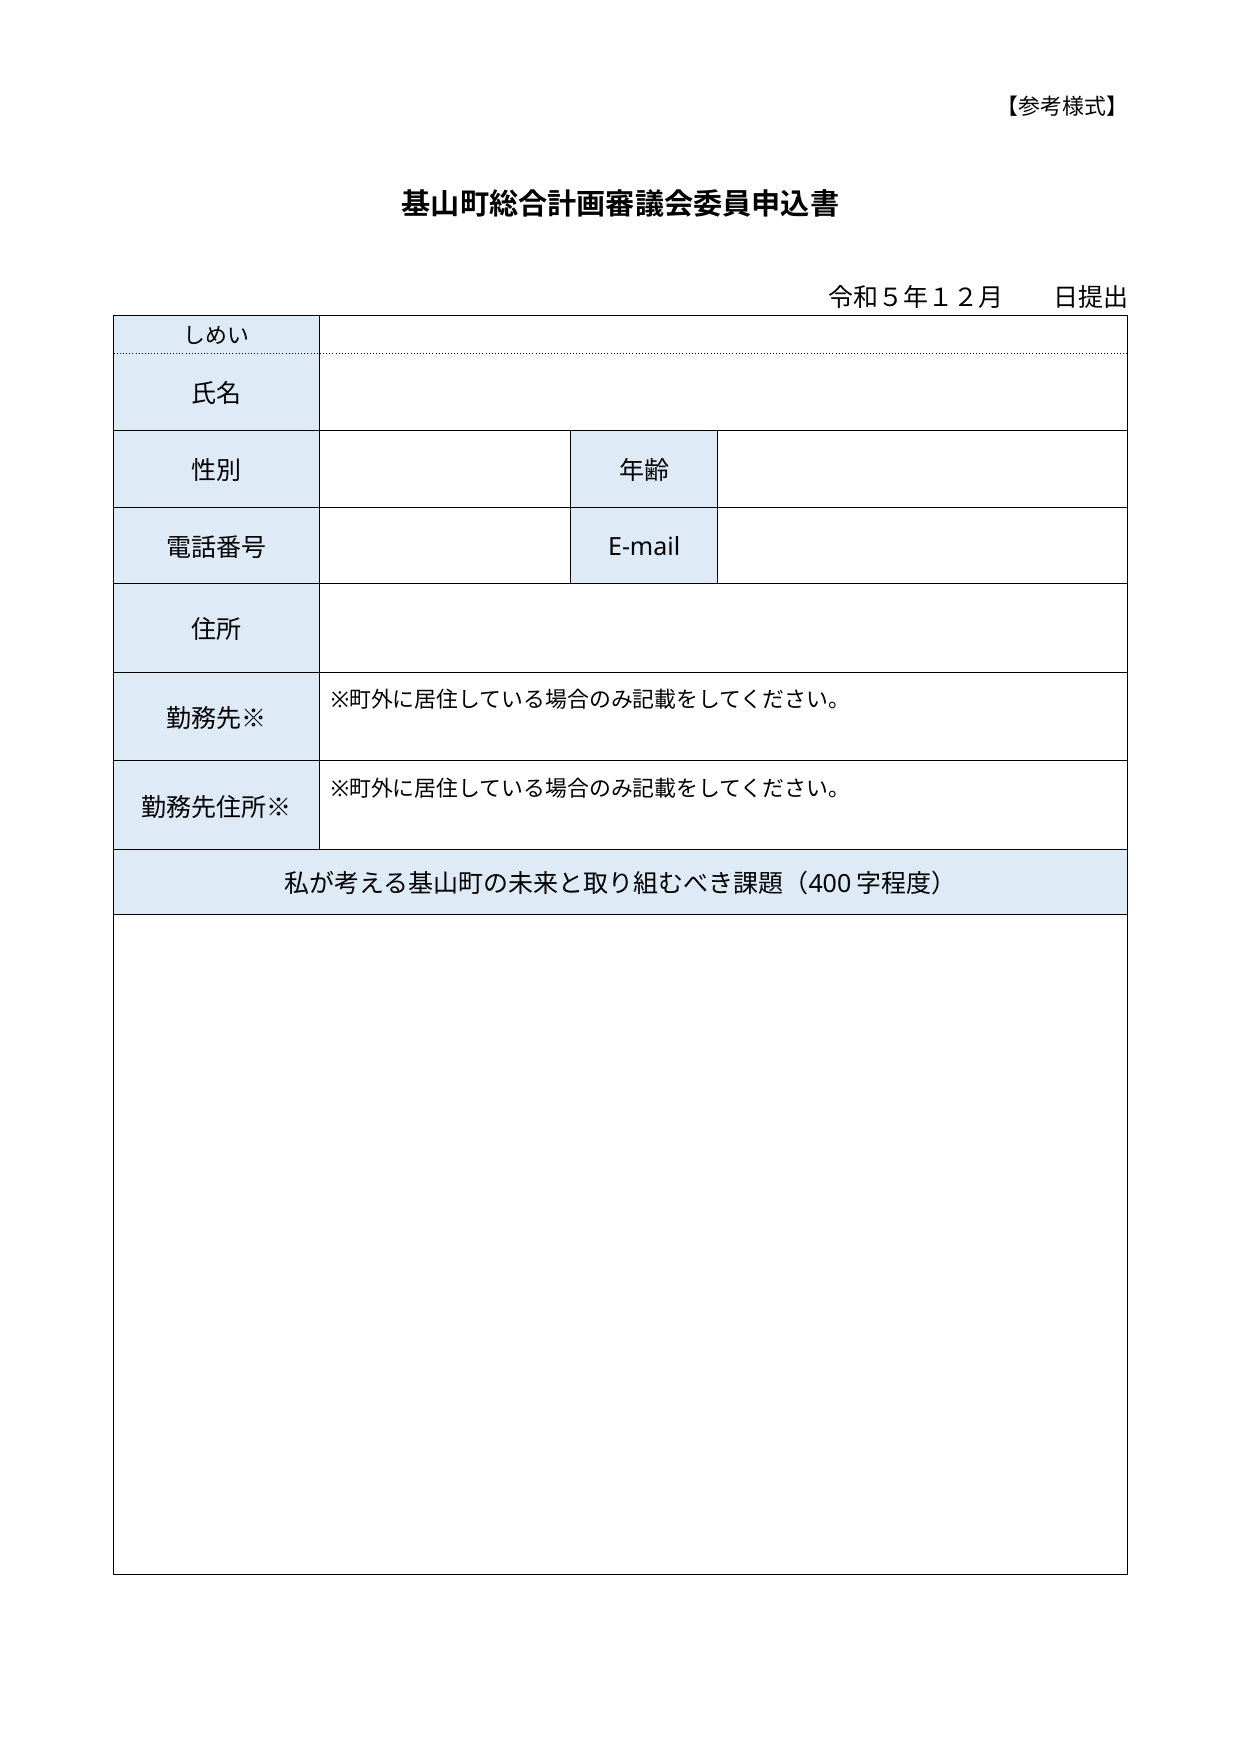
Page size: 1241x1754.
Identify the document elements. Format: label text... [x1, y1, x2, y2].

table_cell 住所 [114, 584, 319, 672]
table_cell [718, 508, 1127, 583]
table_cell ※町外に居住している場合のみ記載をしてください。 [320, 673, 1127, 760]
table_cell [114, 915, 1127, 1573]
table_cell E-mail [571, 508, 717, 583]
table_cell 性別 [114, 431, 319, 507]
table_header しめい [114, 316, 319, 353]
table_cell [718, 431, 1127, 507]
table_cell [320, 353, 1127, 430]
table_cell 私が考える基山町の未来と取り組むべき課題（400字程度） [114, 850, 1127, 914]
text 令和５年１２月 日提出 [112, 277, 1128, 314]
table_cell [320, 508, 570, 583]
table_cell 電話番号 [114, 508, 319, 583]
table_cell 勤務先住所※ [114, 761, 319, 849]
table_cell ※町外に居住している場合のみ記載をしてください。 [320, 761, 1127, 849]
table_cell [320, 431, 570, 507]
table_cell 年齢 [571, 431, 717, 507]
table_cell 勤務先※ [114, 673, 319, 760]
table_cell [320, 584, 1127, 672]
table_cell 氏名 [114, 353, 319, 430]
table_header [320, 316, 1127, 353]
text 基山町総合計画審議会委員申込書 [112, 164, 1128, 239]
